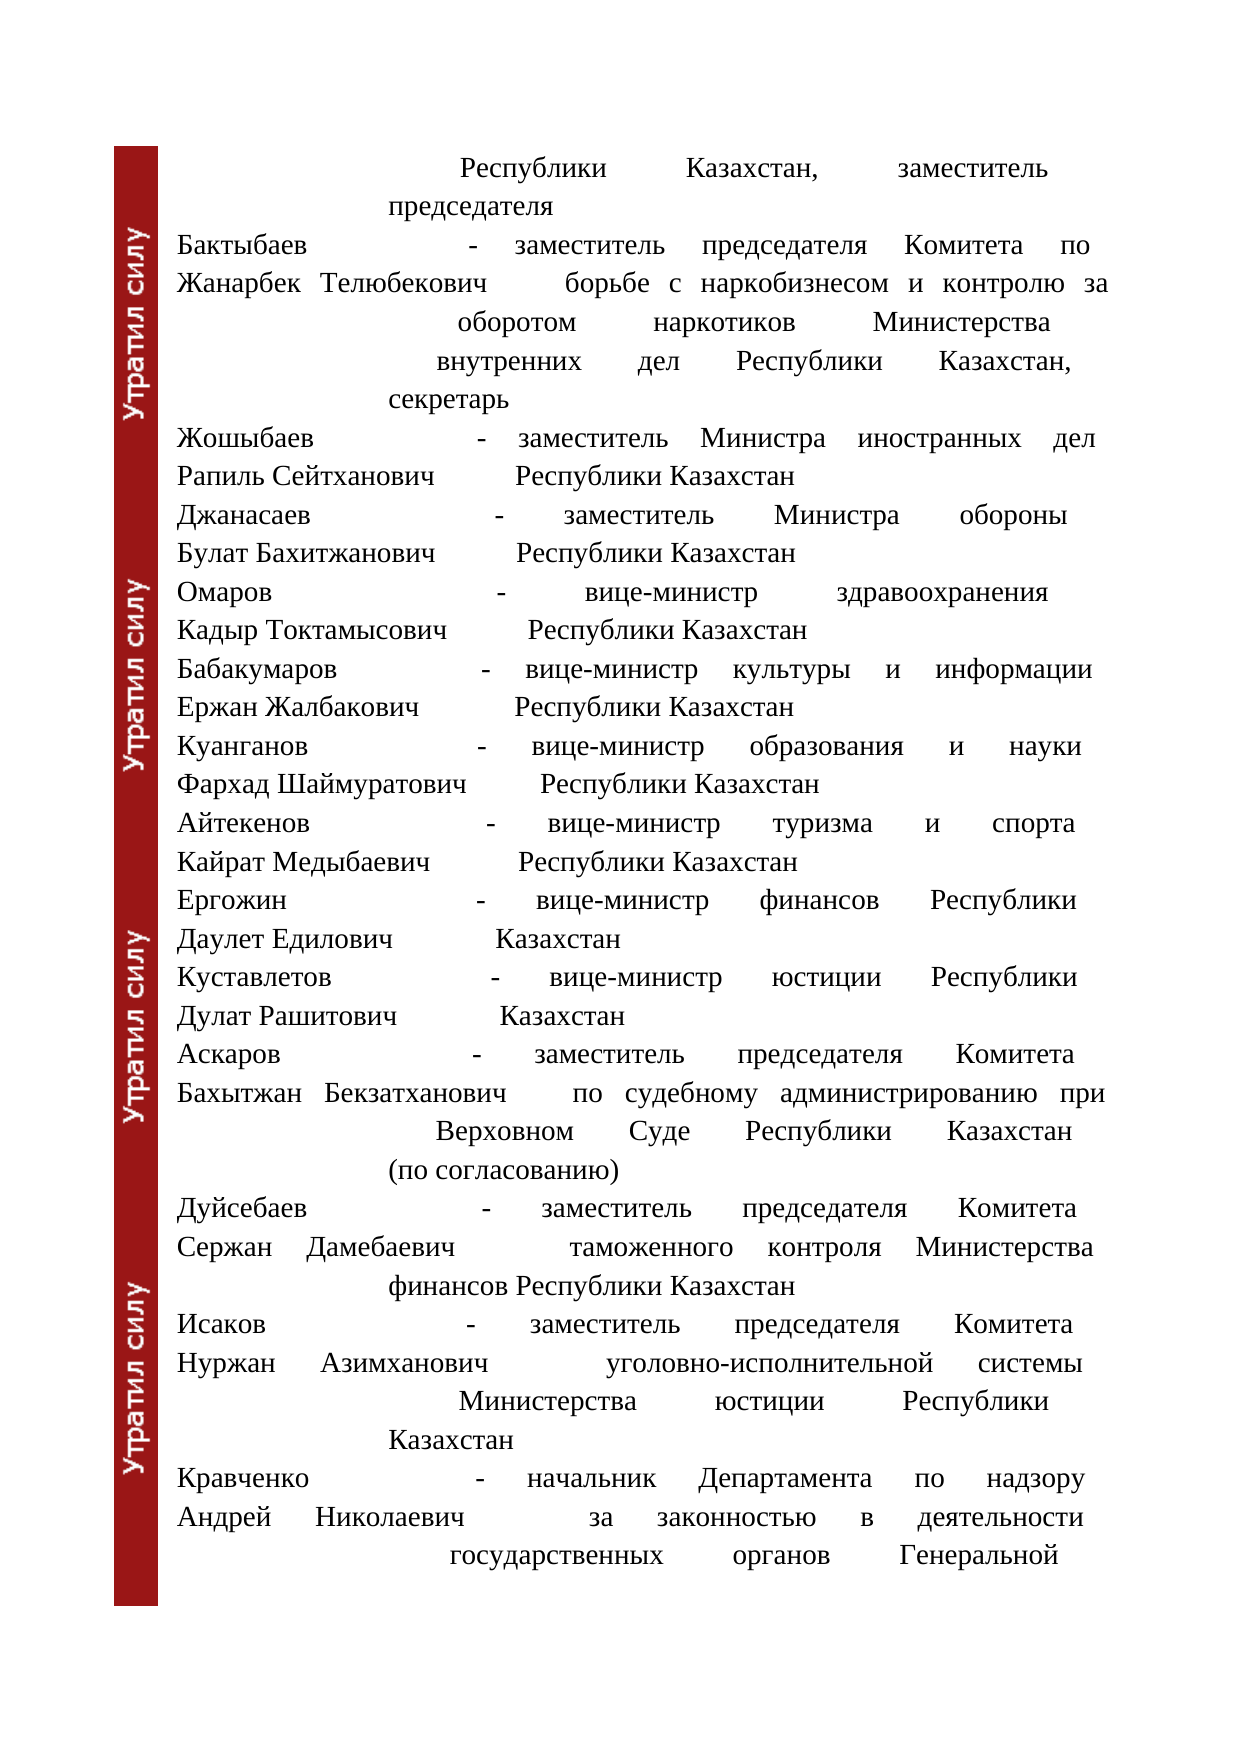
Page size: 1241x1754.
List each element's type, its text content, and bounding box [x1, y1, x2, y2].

picture [114, 415, 158, 420]
text Аскаров - заместитель председателя Комитета Бахытжан Бекзатханович по судебному администрированию при Верховном Суде Республики Казахстан (по согласованию) [112, 1036, 1128, 1186]
picture [114, 569, 158, 574]
picture [114, 146, 158, 150]
picture [114, 800, 158, 805]
text Куставлетов - вице-министр юстиции Республики Дулат Рашитович Казахстан [112, 959, 1128, 1031]
text Жошыбаев - заместитель Министра иностранных дел Рапиль Сейтханович Республики Казахстан [112, 420, 1128, 492]
text Куанганов - вице-министр образования и науки Фархад Шаймуратович Республики Казахстан [112, 728, 1128, 800]
picture [114, 1455, 158, 1460]
picture [114, 1186, 158, 1191]
text Дуйсебаев - заместитель председателя Комитета Сержан Дамебаевич таможенного контроля Министерства финансов Республики Казахстан [112, 1191, 1128, 1301]
text Омаров - вице-министр здравоохранения Кадыр Токтамысович Республики Казахстан [112, 574, 1128, 646]
text Айтекенов - вице-министр туризма и спорта Кайрат Медыбаевич Республики Казахстан [112, 805, 1128, 877]
text Бактыбаев - заместитель председателя Комитета по Жанарбек Телюбекович борьбе с наркобизнесом и контролю за оборотом наркотиков Министерства внутренних дел Республики Казахстан, секретарь [112, 227, 1128, 415]
picture [114, 222, 158, 227]
picture [114, 492, 158, 497]
picture [114, 1571, 158, 1606]
picture [114, 1031, 158, 1036]
picture [114, 1301, 158, 1306]
picture [114, 877, 158, 882]
picture [114, 723, 158, 728]
text Бабакумаров - вице-министр культуры и информации Ержан Жалбакович Республики Казахстан [112, 651, 1128, 723]
text Исаков - заместитель председателя Комитета Нуржан Азимханович уголовно-исполнительной системы Министерства юстиции Республики Казахстан [112, 1306, 1128, 1455]
text Ергожин - вице-министр финансов Республики Даулет Едилович Казахстан [112, 882, 1128, 954]
picture [114, 954, 158, 959]
text Джанасаев - заместитель Министра обороны Булат Бахитжанович Республики Казахстан [112, 497, 1128, 569]
picture [114, 646, 158, 651]
